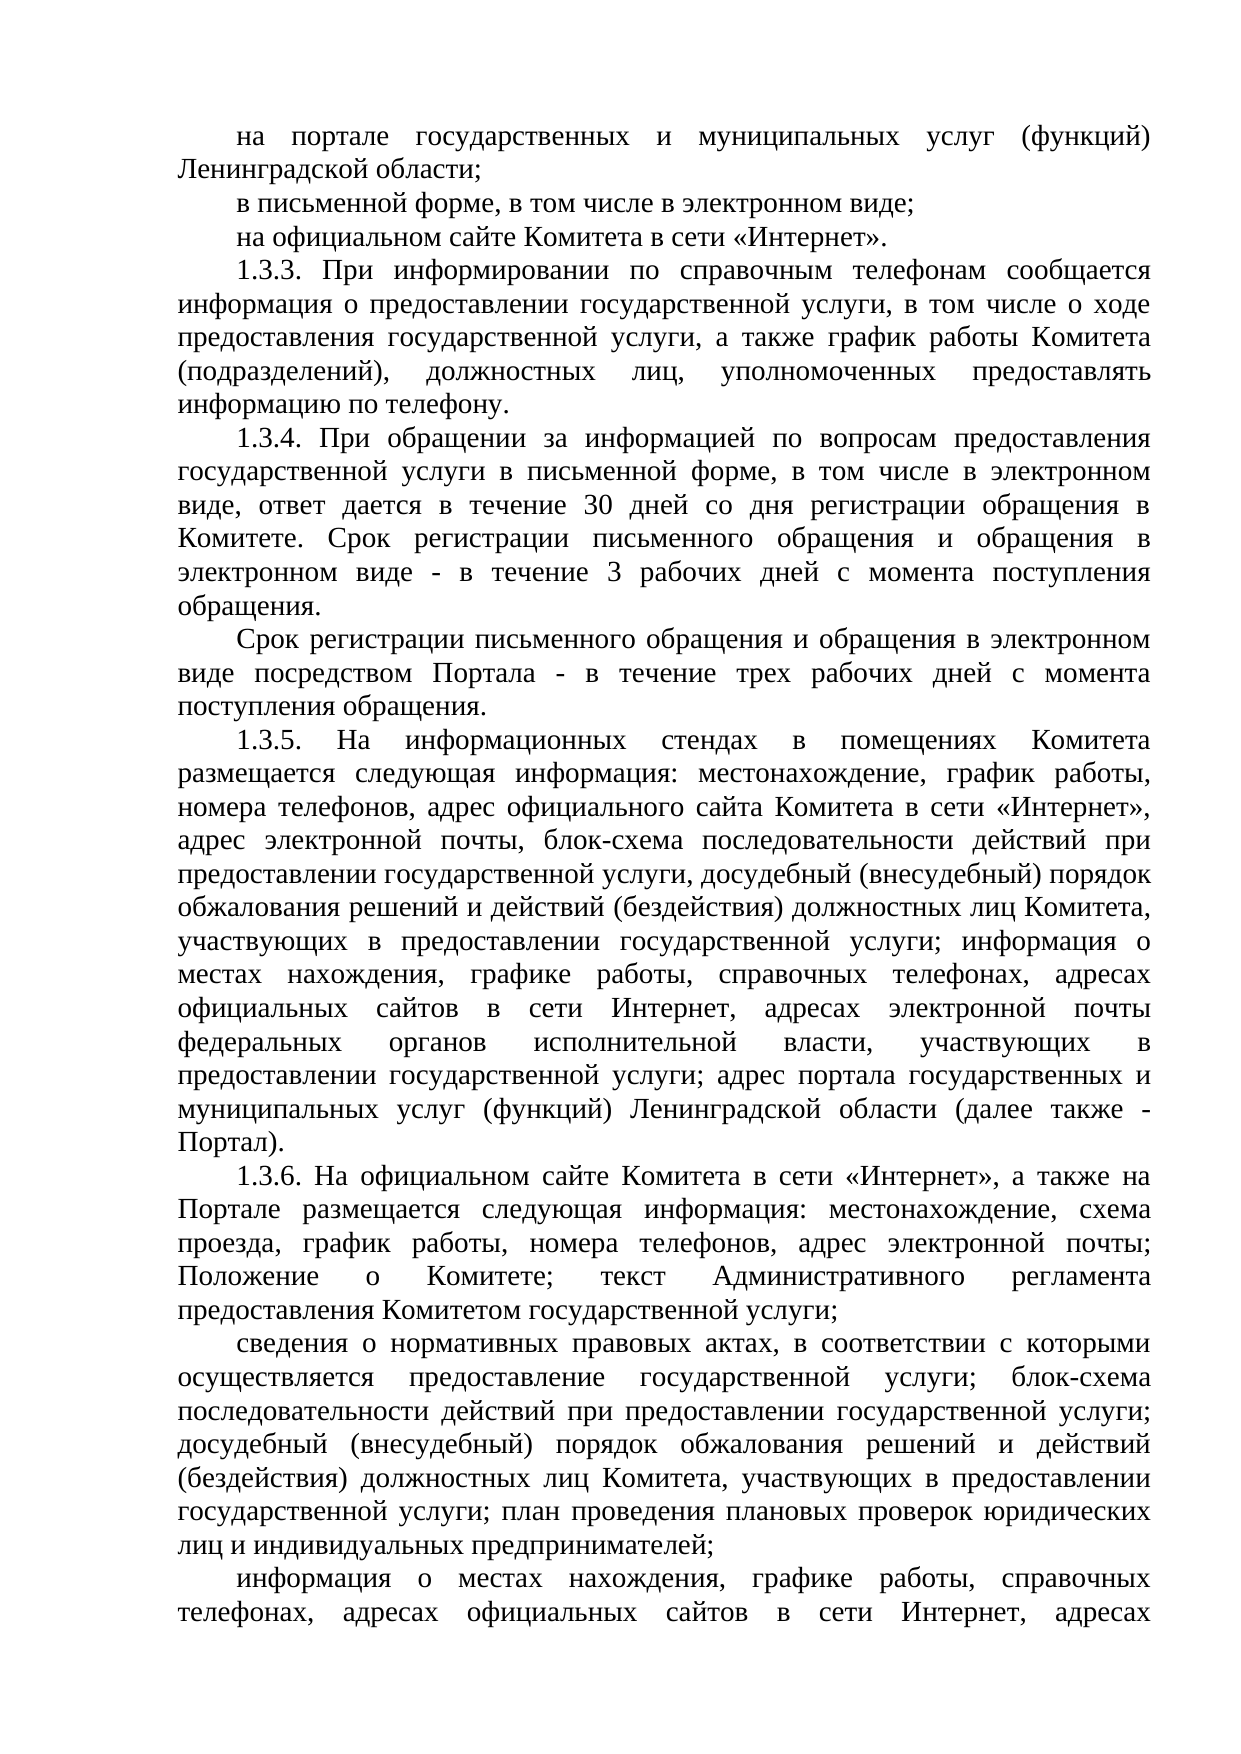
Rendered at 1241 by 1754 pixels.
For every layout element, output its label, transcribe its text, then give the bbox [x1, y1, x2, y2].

text на официальном сайте Комитета в сети «Интернет». [177, 219, 1152, 252]
text 1.3.4. При обращении за информацией по вопросам предоставления государственной услуги в письменной форме, в том числе в электронном виде, ответ дается в течение 30 дней со дня регистрации обращения в Комитете. Срок регистрации письменного обращения и обращения в электронном виде - в течение 3 рабочих дней с момента поступления обращения. [177, 420, 1152, 621]
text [177, 1560, 1152, 1627]
text в письменной форме, в том числе в электронном виде; [177, 185, 1152, 219]
text 1.3.3. При информировании по справочным телефонам сообщается информация о предоставлении государственной услуги, в том числе о ходе предоставления государственной услуги, а также график работы Комитета (подразделений), должностных лиц, уполномоченных предоставлять информацию по телефону. [177, 252, 1152, 420]
text 1.3.6. На официальном сайте Комитета в сети «Интернет», а также на Портале размещается следующая информация: местонахождение, схема проезда, график работы, номера телефонов, адрес электронной почты; Положение о Комитете; текст Административного регламента предоставления Комитетом государственной услуги; [177, 1158, 1152, 1326]
text Срок регистрации письменного обращения и обращения в электронном виде посредством Портала - в течение трех рабочих дней с момента поступления обращения. [177, 621, 1152, 722]
text на портале государственных и муниципальных услуг (функций) Ленинградской области; [177, 118, 1152, 185]
text 1.3.5. На информационных стендах в помещениях Комитета размещается следующая информация: местонахождение, график работы, номера телефонов, адрес официального сайта Комитета в сети «Интернет», адрес электронной почты, блок-схема последовательности действий при предоставлении государственной услуги, досудебный (внесудебный) порядок обжалования решений и действий (бездействия) должностных лиц Комитета, участвующих в предоставлении государственной услуги; информация о местах нахождения, графике работы, справочных телефонах, адресах официальных сайтов в сети Интернет, адресах электронной почты федеральных органов исполнительной власти, участвующих в предоставлении государственной услуги; адрес портала государственных и муниципальных услуг (функций) Ленинградской области (далее также - Портал). [177, 722, 1152, 1158]
text сведения о нормативных правовых актах, в соответствии с которыми осуществляется предоставление государственной услуги; блок-схема последовательности действий при предоставлении государственной услуги; досудебный (внесудебный) порядок обжалования решений и действий (бездействия) должностных лиц Комитета, участвующих в предоставлении государственной услуги; план проведения плановых проверок юридических лиц и индивидуальных предпринимателей; [177, 1326, 1152, 1560]
